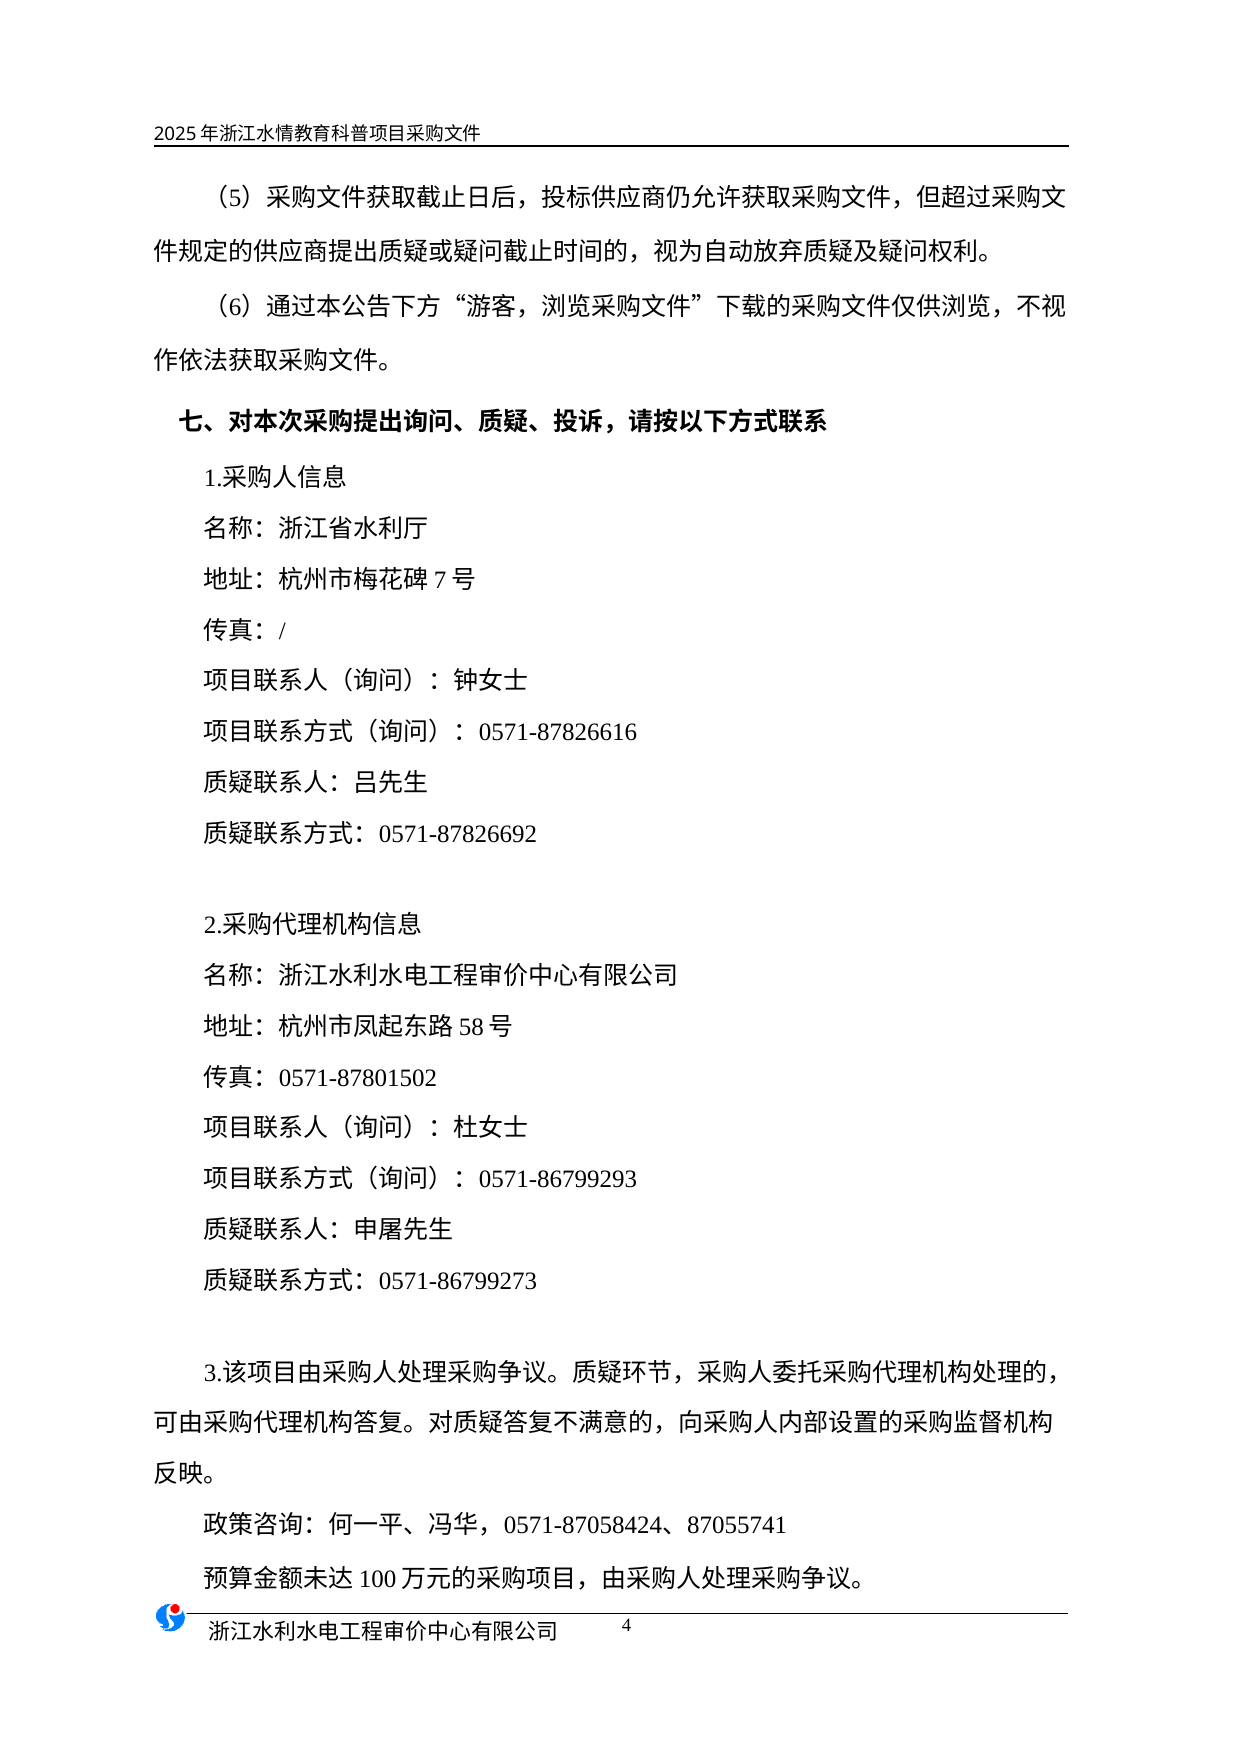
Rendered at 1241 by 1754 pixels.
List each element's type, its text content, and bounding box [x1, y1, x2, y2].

text 质疑联系方式：0571-86799273 [153, 1260, 1069, 1296]
text 项目联系人（询问）：杜女士 [153, 1108, 1069, 1144]
text 地址：杭州市梅花碑7号 [153, 559, 1069, 596]
text 政策咨询：何一平、冯华，0571-87058424、87055741 [153, 1504, 1069, 1541]
text 3.该项目由采购人处理采购争议。质疑环节，采购人委托采购代理机构处理的，可由采购代理机构答复。对质疑答复不满意的，向采购人内部设置的采购监督机构反映。 [153, 1352, 1069, 1490]
text 传真：0571-87801502 [153, 1057, 1069, 1093]
text 名称：浙江水利水电工程审价中心有限公司 [153, 956, 1069, 992]
text 地址：杭州市凤起东路58号 [153, 1006, 1069, 1043]
text 质疑联系人：申屠先生 [153, 1209, 1069, 1246]
text 七、对本次采购提出询问、质疑、投诉，请按以下方式联系 [153, 401, 1063, 437]
picture [153, 1602, 187, 1632]
text 质疑联系人：吕先生 [153, 762, 1069, 798]
text （6）通过本公告下方“游客，浏览采购文件”下载的采购文件仅供浏览，不视作依法获取采购文件。 [153, 286, 1069, 377]
text 1.采购人信息 [153, 458, 1069, 494]
text （5）采购文件获取截止日后，投标供应商仍允许获取采购文件，但超过采购文件规定的供应商提出质疑或疑问截止时间的，视为自动放弃质疑及疑问权利。 [153, 177, 1069, 268]
text 项目联系方式（询问）：0571-87826616 [153, 712, 1069, 748]
text 预算金额未达100万元的采购项目，由采购人处理采购争议。 [153, 1559, 1069, 1595]
text 项目联系人（询问）：钟女士 [153, 661, 1069, 697]
text 名称：浙江省水利厅 [153, 509, 1069, 545]
text 2.采购代理机构信息 [153, 905, 1069, 941]
text 项目联系方式（询问）：0571-86799293 [153, 1159, 1069, 1195]
text 传真：/ [153, 610, 1069, 646]
text 质疑联系方式：0571-87826692 [153, 813, 1069, 849]
